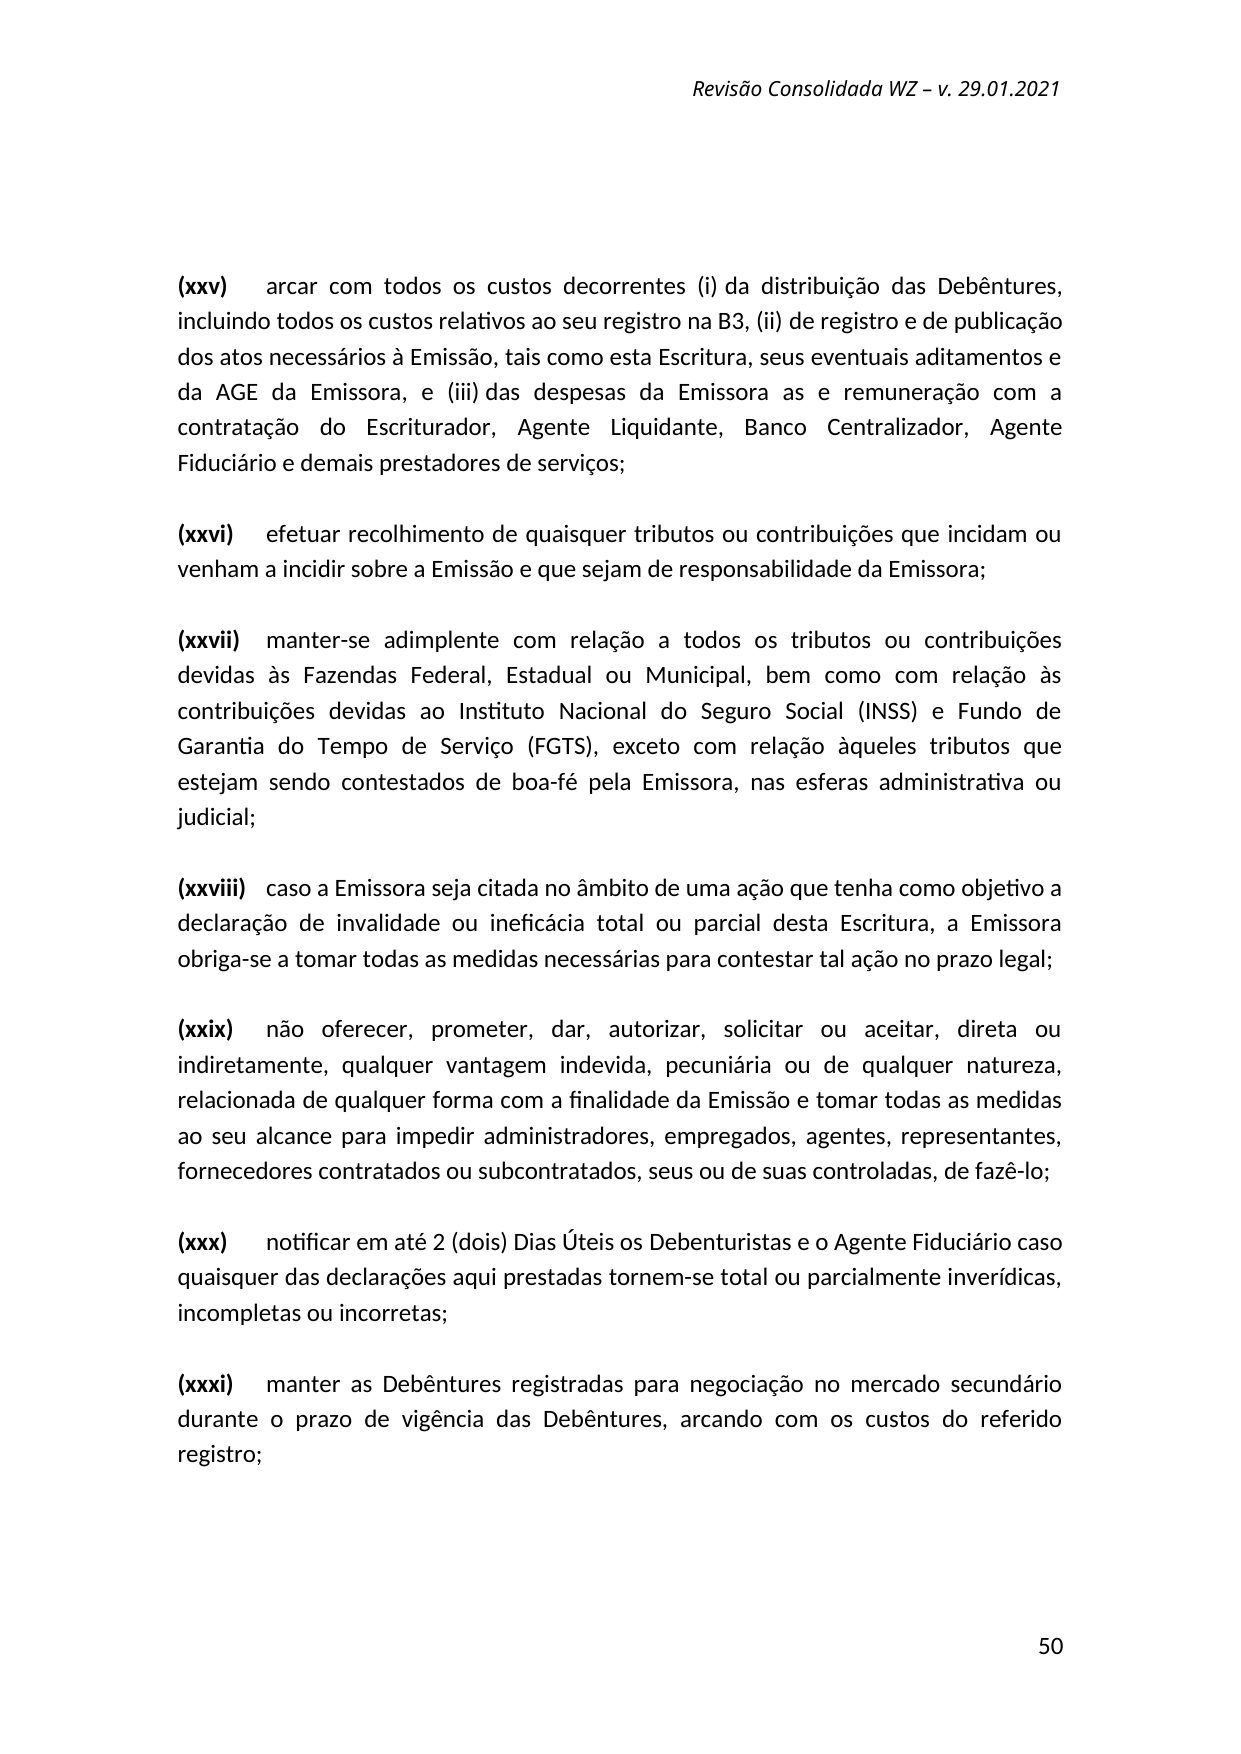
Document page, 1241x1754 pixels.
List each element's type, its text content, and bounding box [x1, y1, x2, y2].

list manter as Debêntures registradas para negociação no mercado secundário durante o prazo de vigência das Debêntures, arcando com os custos do referido registro; [177, 1364, 1063, 1470]
list efetuar recolhimento de quaisquer tributos ou contribuições que incidam ou venham a incidir sobre a Emissão e que sejam de responsabilidade da Emissora; [177, 514, 1063, 584]
list notificar em até 2 (dois) Dias Úteis os Debenturistas e o Agente Fiduciário caso quaisquer das declarações aqui prestadas tornem-se total ou parcialmente inverídicas, incompletas ou incorretas; [177, 1222, 1063, 1328]
list arcar com todos os custos decorrentes (i) da distribuição das Debêntures, incluindo todos os custos relativos ao seu registro na B3, (ii) de registro e de publicação dos atos necessários à Emissão, tais como esta Escritura, seus eventuais aditamentos e da AGE da Emissora, e (iii) das despesas da Emissora as e remuneração com a contratação do Escriturador, Agente Liquidante, Banco Centralizador, Agente Fiduciário e demais prestadores de serviços; [177, 266, 1063, 478]
list manter-se adimplente com relação a todos os tributos ou contribuições devidas às Fazendas Federal, Estadual ou Municipal, bem como com relação às contribuições devidas ao Instituto Nacional do Seguro Social (INSS) e Fundo de Garantia do Tempo de Serviço (FGTS), exceto com relação àqueles tributos que estejam sendo contestados de boa-fé pela Emissora, nas esferas administrativa ou judicial; [177, 620, 1063, 832]
list caso a Emissora seja citada no âmbito de uma ação que tenha como objetivo a declaração de invalidade ou ineficácia total ou parcial desta Escritura, a Emissora obriga-se a tomar todas as medidas necessárias para contestar tal ação no prazo legal; [177, 868, 1063, 974]
list não oferecer, prometer, dar, autorizar, solicitar ou aceitar, direta ou indiretamente, qualquer vantagem indevida, pecuniária ou de qualquer natureza, relacionada de qualquer forma com a finalidade da Emissão e tomar todas as medidas ao seu alcance para impedir administradores, empregados, agentes, representantes, fornecedores contratados ou subcontratados, seus ou de suas controladas, de fazê-lo; [177, 1009, 1063, 1187]
